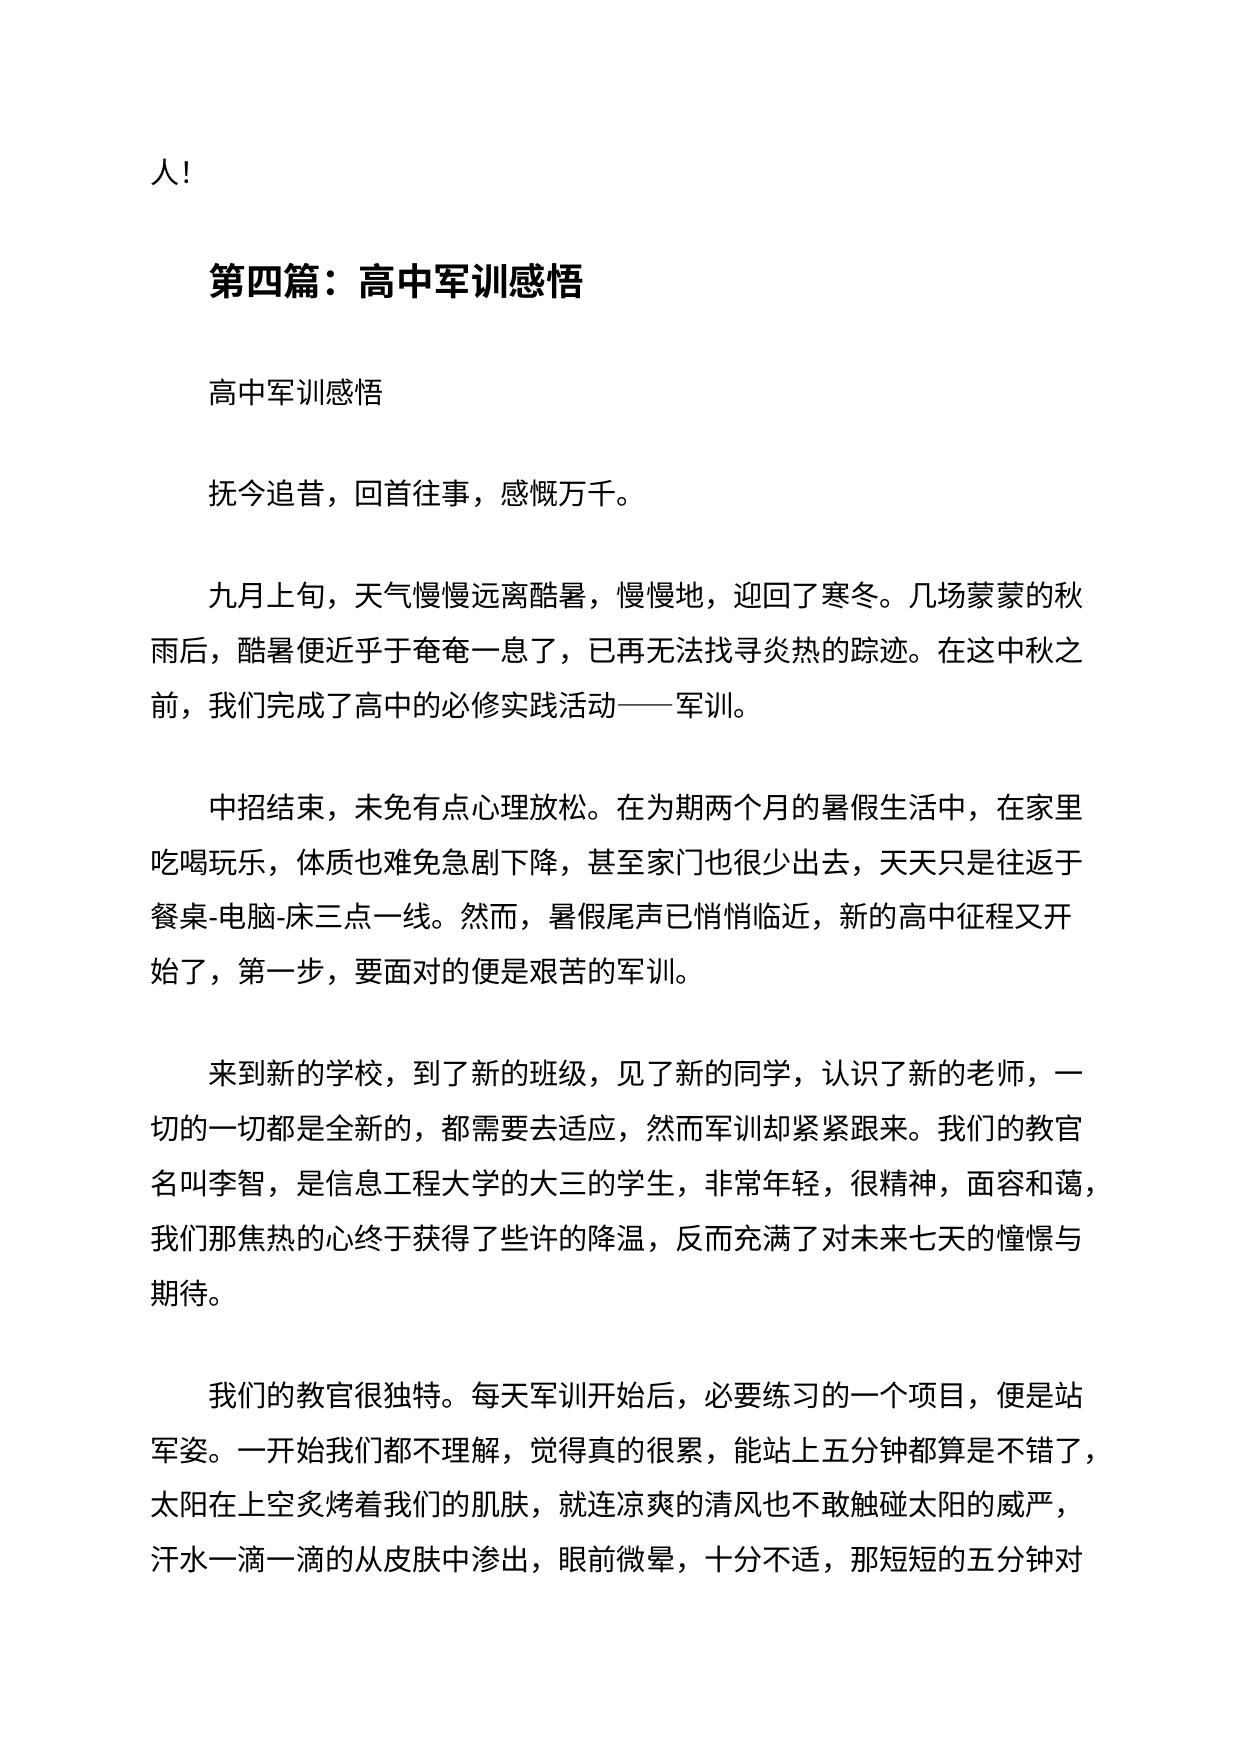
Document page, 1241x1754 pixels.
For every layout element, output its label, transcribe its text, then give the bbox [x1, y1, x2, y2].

text 抚今追昔，回首往事，感慨万千。 [150, 471, 1090, 513]
text 来到新的学校，到了新的班级，见了新的同学，认识了新的老师，一切的一切都是全新的，都需要去适应，然而军训却紧紧跟来。我们的教官名叫李智，是信息工程大学的大三的学生，非常年轻，很精神，面容和蔼，我们那焦热的心终于获得了些许的降温，反而充满了对未来七天的憧憬与期待。 [150, 1051, 1090, 1313]
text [150, 150, 1090, 192]
text 高中军训感悟 [150, 369, 1090, 411]
text 九月上旬，天气慢慢远离酷暑，慢慢地，迎回了寒冬。几场蒙蒙的秋雨后，酷暑便近乎于奄奄一息了，已再无法找寻炎热的踪迹。在这中秋之前，我们完成了高中的必修实践活动——军训。 [150, 573, 1090, 725]
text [150, 1372, 1090, 1579]
text 中招结束，未免有点心理放松。在为期两个月的暑假生活中，在家里吃喝玩乐，体质也难免急剧下降，甚至家门也很少出去，天天只是往返于餐桌-电脑-床三点一线。然而，暑假尾声已悄悄临近，新的高中征程又开始了，第一步，要面对的便是艰苦的军训。 [150, 784, 1090, 991]
text 第四篇：高中军训感悟 [150, 252, 1090, 306]
